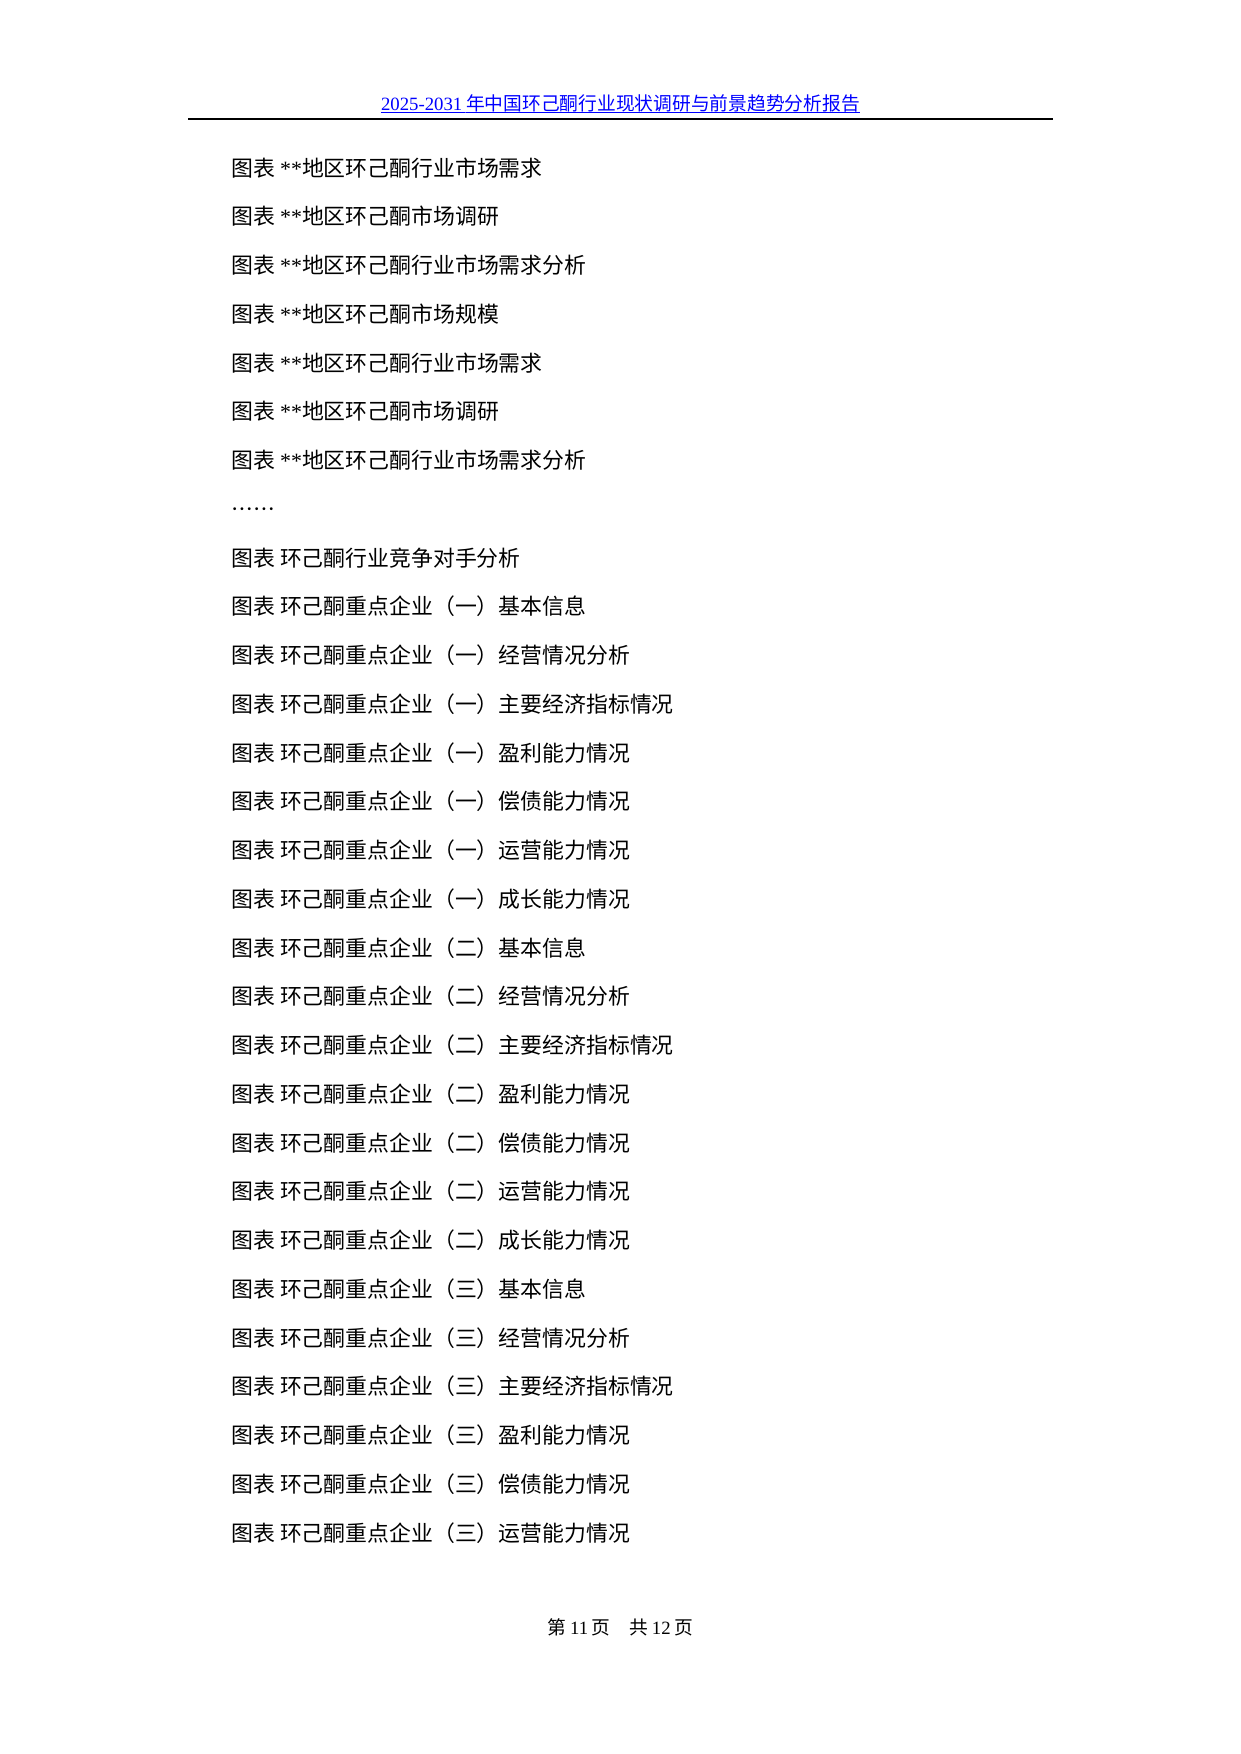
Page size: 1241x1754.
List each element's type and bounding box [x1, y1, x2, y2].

text [187, 150, 1053, 1548]
